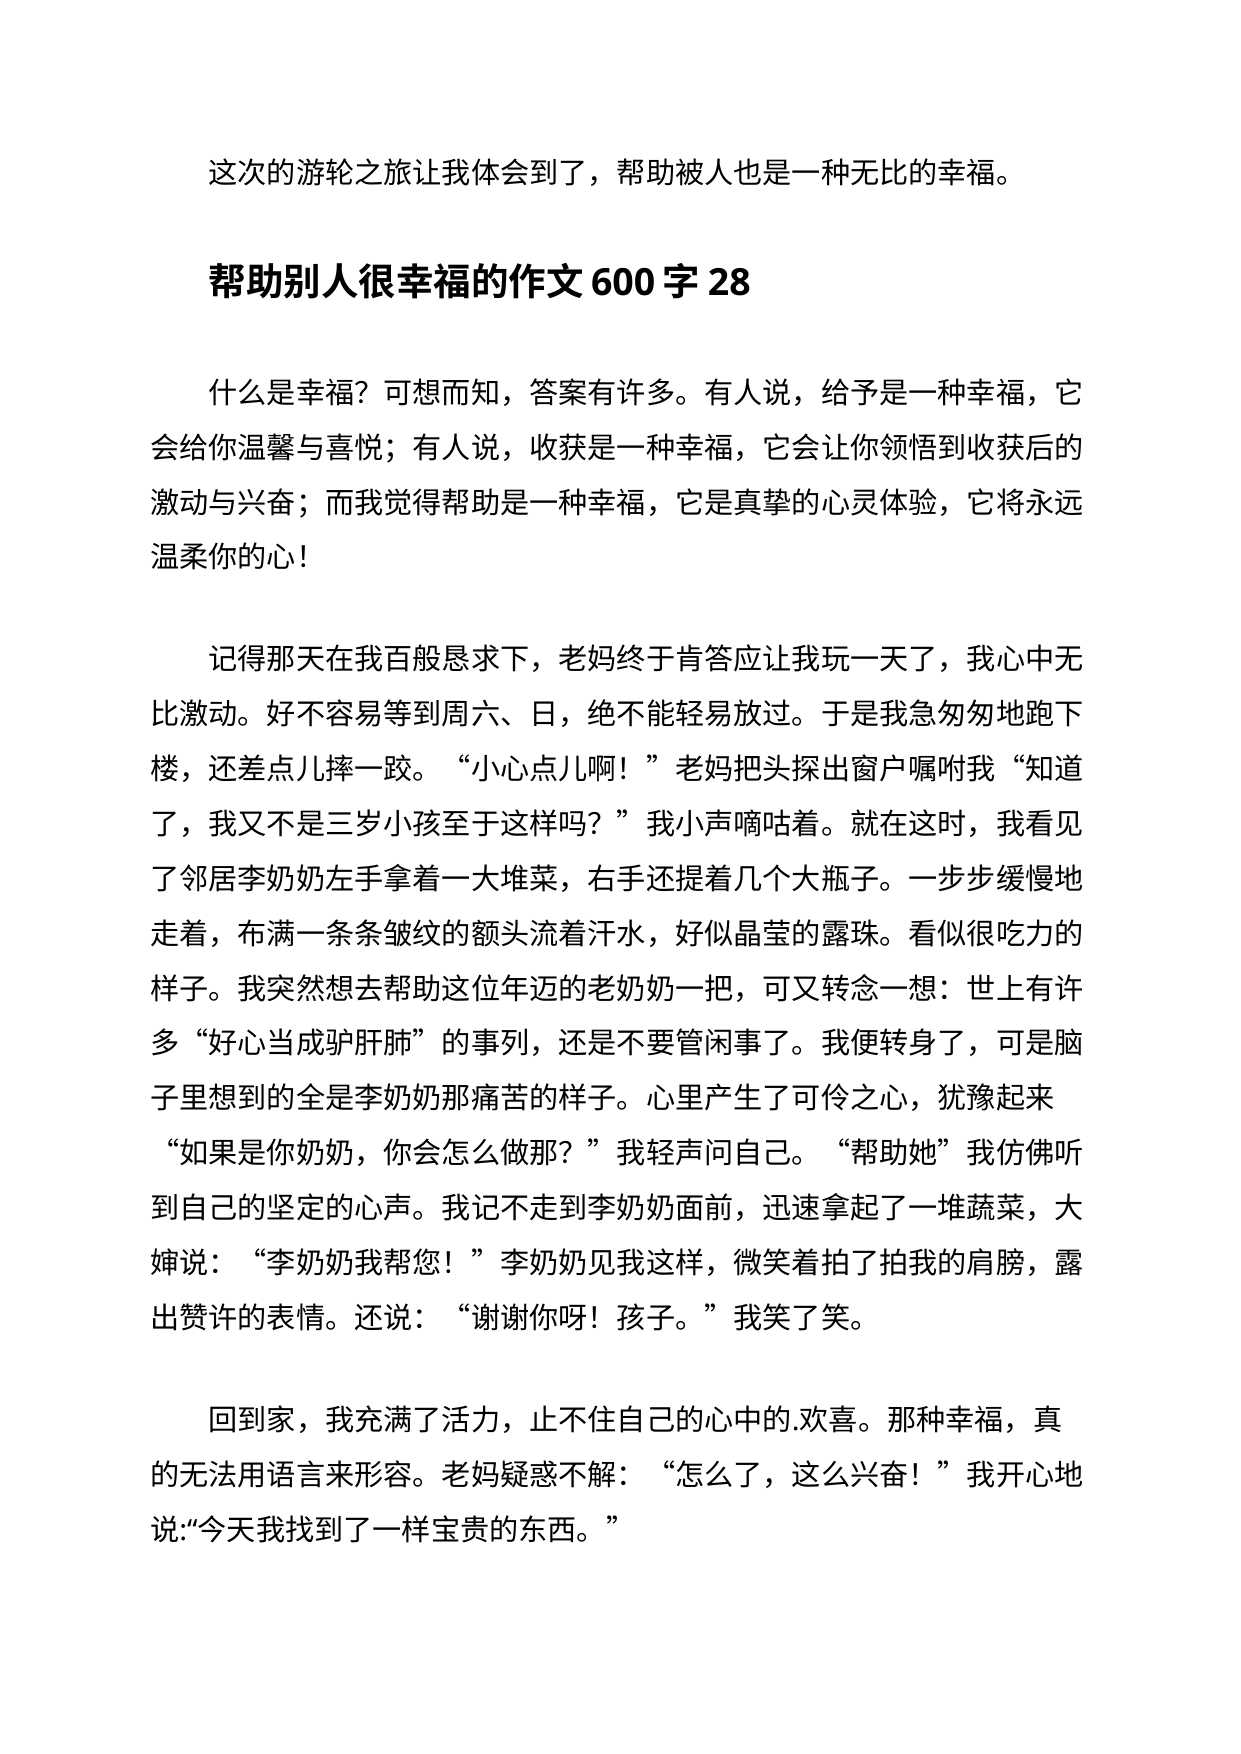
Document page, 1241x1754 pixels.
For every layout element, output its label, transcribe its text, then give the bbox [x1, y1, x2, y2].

text 帮助别人很幸福的作文600字28 [150, 252, 1090, 306]
text 什么是幸福？可想而知，答案有许多。有人说，给予是一种幸福，它会给你温馨与喜悦；有人说，收获是一种幸福，它会让你领悟到收获后的激动与兴奋；而我觉得帮助是一种幸福，它是真挚的心灵体验，它将永远温柔你的心！ [150, 369, 1090, 576]
text 记得那天在我百般恳求下，老妈终于肯答应让我玩一天了，我心中无比激动。好不容易等到周六、日，绝不能轻易放过。于是我急匆匆地跑下楼，还差点儿摔一跤。“小心点儿啊！”老妈把头探出窗户嘱咐我“知道了，我又不是三岁小孩至于这样吗？”我小声嘀咕着。就在这时，我看见了邻居李奶奶左手拿着一大堆菜，右手还提着几个大瓶子。一步步缓慢地走着，布满一条条皱纹的额头流着汗水，好似晶莹的露珠。看似很吃力的样子。我突然想去帮助这位年迈的老奶奶一把，可又转念一想：世上有许多“好心当成驴肝肺”的事列，还是不要管闲事了。我便转身了，可是脑子里想到的全是李奶奶那痛苦的样子。心里产生了可伶之心，犹豫起来“如果是你奶奶，你会怎么做那？”我轻声问自己。“帮助她”我仿佛听到自己的坚定的心声。我记不走到李奶奶面前，迅速拿起了一堆蔬菜，大婶说：“李奶奶我帮您！”李奶奶见我这样，微笑着拍了拍我的肩膀，露出赞许的表情。还说：“谢谢你呀！孩子。”我笑了笑。 [150, 636, 1090, 1337]
text 这次的游轮之旅让我体会到了，帮助被人也是一种无比的幸福。 [150, 150, 1090, 192]
text 回到家，我充满了活力，止不住自己的心中的.欢喜。那种幸福，真的无法用语言来形容。老妈疑惑不解：“怎么了，这么兴奋！”我开心地说:“今天我找到了一样宝贵的东西。” [150, 1396, 1090, 1549]
